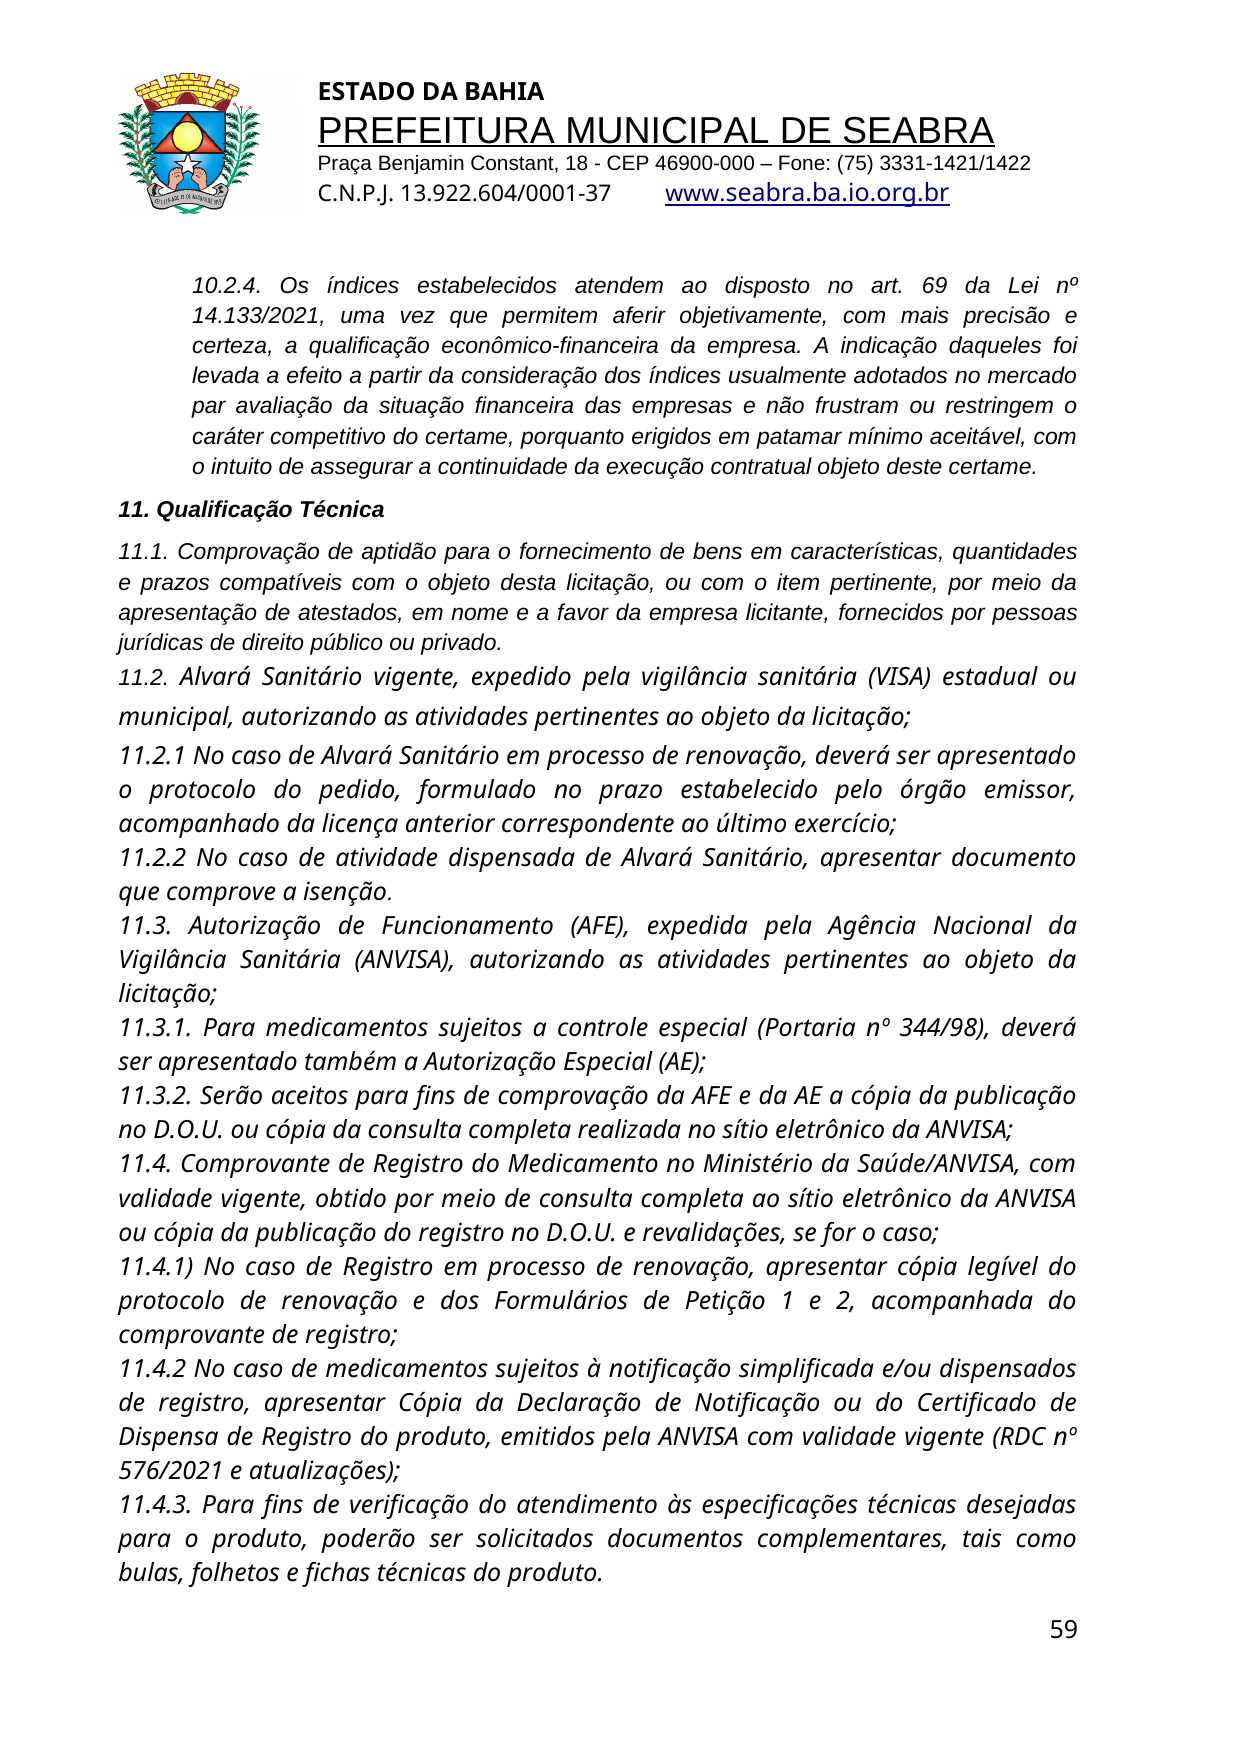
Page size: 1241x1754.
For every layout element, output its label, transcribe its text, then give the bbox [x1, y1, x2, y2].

text 11.3.2. Serão aceitos para fins de comprovação da AFE e da AE a cópia da publicação no D.O.U. ou cópia da consulta completa realizada no sítio eletrônico da ANVISA; [118, 1078, 1078, 1146]
text 11.3.1. Para medicamentos sujeitos a controle especial (Portaria nº 344/98), deverá ser apresentado também a Autorização Especial (AE); [118, 1010, 1078, 1078]
text 11.2.2 No caso de atividade dispensada de Alvará Sanitário, apresentar documento que comprove a isenção. [118, 839, 1078, 908]
text 11.1. Comprovação de aptidão para o fornecimento de bens em características, quantidades e prazos compatíveis com o objeto desta licitação, ou com o item pertinente, por meio da apresentação de atestados, em nome e a favor da empresa licitante, fornecidos por pessoas jurídicas de direito público ou privado. [118, 538, 1078, 655]
picture [118, 73, 303, 214]
text 11. Qualificação Técnica [118, 496, 1078, 522]
text 11.4.2 No caso de medicamentos sujeitos à notificação simplificada e/ou dispensados de registro, apresentar Cópia da Declaração de Notificação ou do Certificado de Dispensa de Registro do produto, emitidos pela ANVISA com validade vigente (RDC nº 576/2021 e atualizações); [118, 1351, 1078, 1487]
text 11.4. Comprovante de Registro do Medicamento no Ministério da Saúde/ANVISA, com validade vigente, obtido por meio de consulta completa ao sítio eletrônico da ANVISA ou cópia da publicação do registro no D.O.U. e revalidações, se for o caso; [118, 1146, 1078, 1248]
text 11.2.1 No caso de Alvará Sanitário em processo de renovação, deverá ser apresentado o protocolo do pedido, formulado no prazo estabelecido pelo órgão emissor, acompanhado da licença anterior correspondente ao último exercício; [118, 737, 1078, 839]
text 10.2.4. Os índices estabelecidos atendem ao disposto no art. 69 da Lei nº 14.133/2021, uma vez que permitem aferir objetivamente, com mais precisão e certeza, a qualificação econômico-financeira da empresa. A indicação daqueles foi levada a efeito a partir da consideração dos índices usualmente adotados no mercado par avaliação da situação financeira das empresas e não frustram ou restringem o caráter competitivo do certame, porquanto erigidos em patamar mínimo aceitável, com o intuito de assegurar a continuidade da execução contratual objeto deste certame. [192, 272, 1078, 479]
text 11.4.3. Para fins de verificação do atendimento às especificações técnicas desejadas para o produto, poderão ser solicitados documentos complementares, tais como bulas, folhetos e fichas técnicas do produto. [118, 1487, 1078, 1589]
text 11.2. Alvará Sanitário vigente, expedido pela vigilância sanitária (VISA) estadual ou municipal, autorizando as atividades pertinentes ao objeto da licitação; [118, 659, 1078, 732]
text 11.4.1) No caso de Registro em processo de renovação, apresentar cópia legível do protocolo de renovação e dos Formulários de Petição 1 e 2, acompanhada do comprovante de registro; [118, 1248, 1078, 1351]
text 11.3. Autorização de Funcionamento (AFE), expedida pela Agência Nacional da Vigilância Sanitária (ANVISA), autorizando as atividades pertinentes ao objeto da licitação; [118, 908, 1078, 1010]
